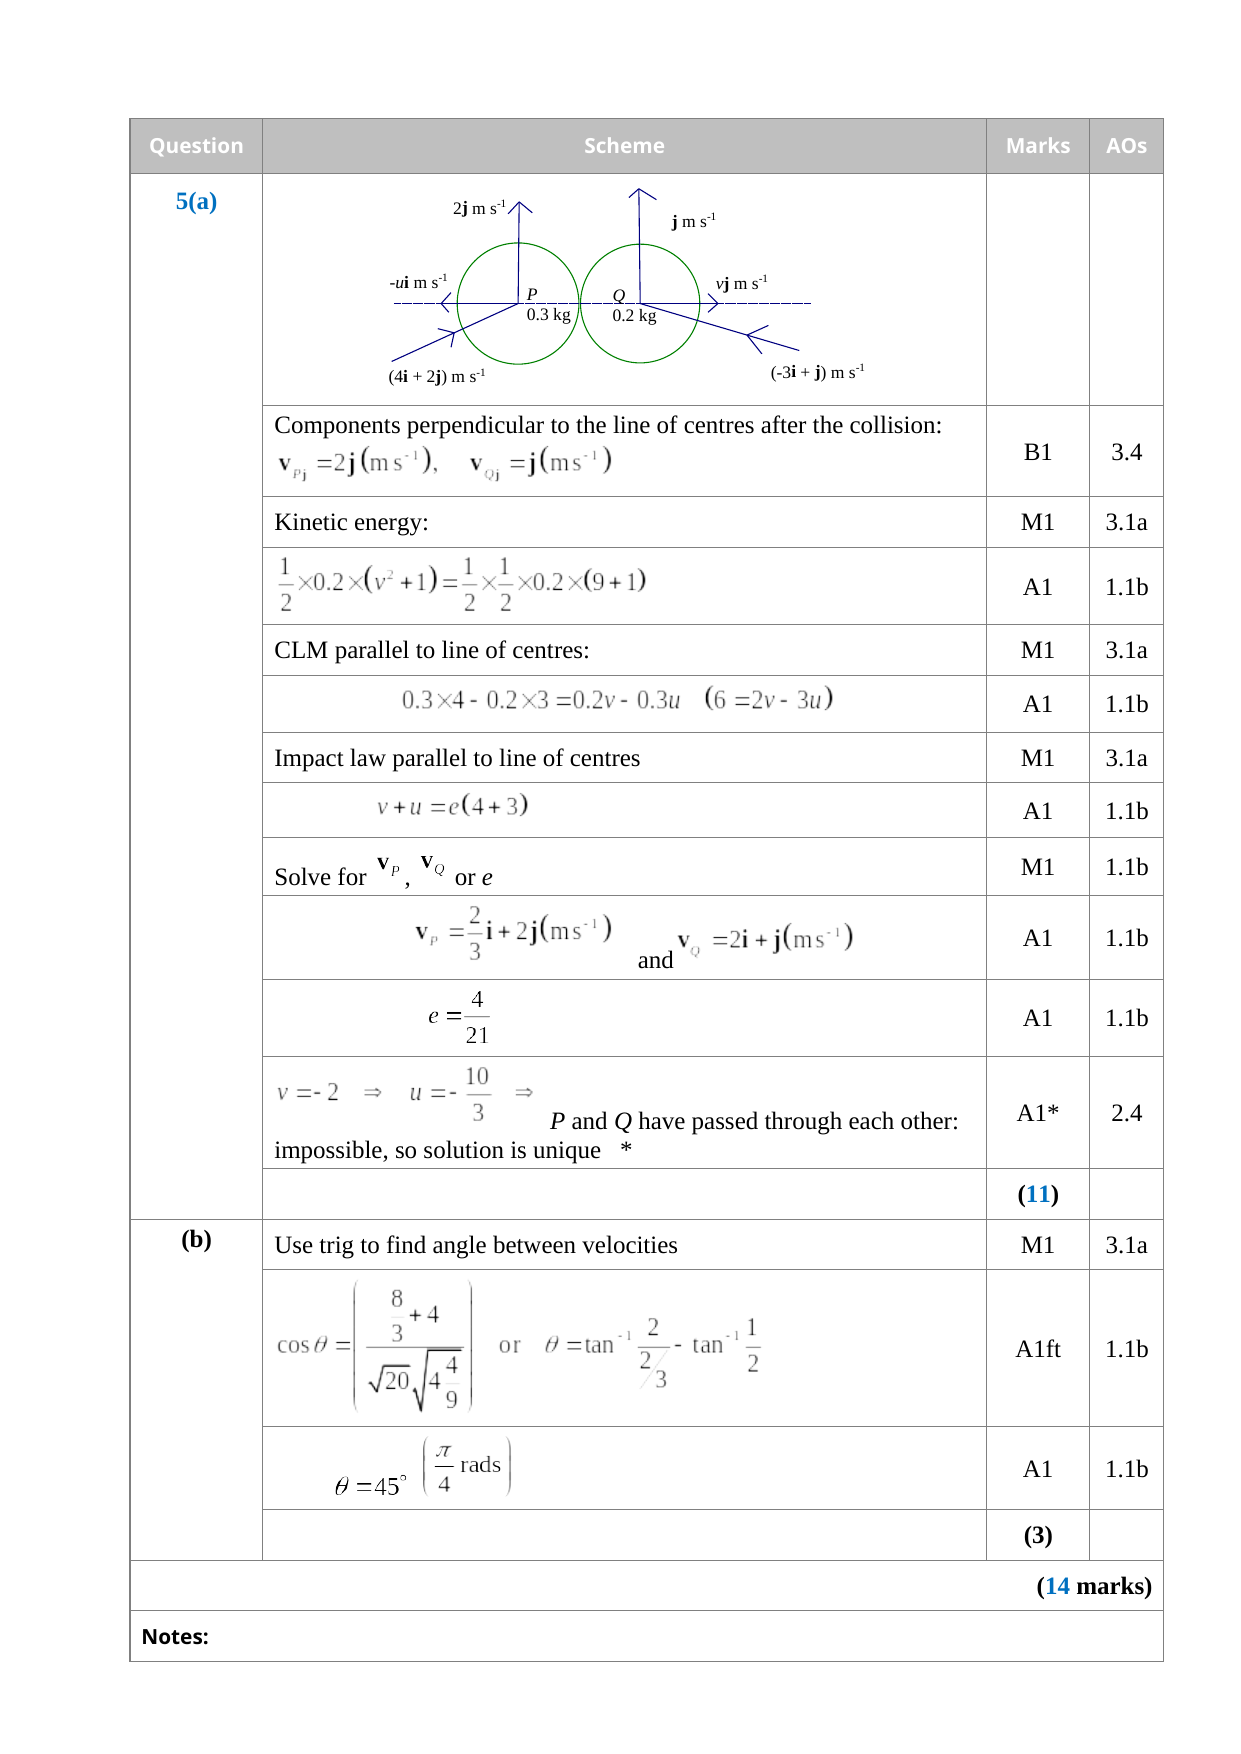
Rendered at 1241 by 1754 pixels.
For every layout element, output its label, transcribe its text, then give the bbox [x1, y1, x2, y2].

table_cell 3.1a [1090, 1220, 1163, 1269]
table_header Marks [987, 119, 1089, 173]
table_cell 1.1b [1090, 783, 1163, 837]
table_cell and [263, 896, 986, 978]
table_header Scheme [263, 119, 986, 173]
table_cell A1 [987, 1427, 1089, 1509]
table_cell CLM parallel to line of centres: [263, 625, 986, 675]
table_cell A1 [987, 676, 1089, 732]
table_cell M1 [987, 733, 1089, 782]
table_cell 1.1b [1090, 896, 1163, 978]
table_cell A1ft [987, 1270, 1089, 1426]
table_cell P and Q have passed through each other: impossible, so solution is unique * [263, 1057, 986, 1168]
table_cell A1 [987, 783, 1089, 837]
table_cell 3.1a [1090, 733, 1163, 782]
table_cell 5(a) [131, 174, 262, 1218]
table_cell [263, 174, 986, 405]
table_cell (14 marks) [131, 1561, 1163, 1610]
table_cell 3.4 [1090, 406, 1163, 496]
table_cell [263, 676, 986, 732]
table_cell M1 [987, 625, 1089, 675]
table_cell Notes: [131, 1611, 1163, 1661]
table_cell 2.4 [1090, 1057, 1163, 1168]
table_cell B1 [987, 406, 1089, 496]
table_cell [263, 1510, 986, 1560]
table_cell Components perpendicular to the line of centres after the collision: [263, 406, 986, 496]
table_cell [1090, 1510, 1163, 1560]
table_cell M1 [987, 838, 1089, 895]
table_cell [1090, 174, 1163, 405]
table_cell 3.1a [1090, 497, 1163, 547]
table_cell [263, 548, 986, 624]
table_cell M1 [987, 1220, 1089, 1269]
table_cell 1.1b [1090, 548, 1163, 624]
table_cell (b) [131, 1220, 262, 1560]
table_header Question [131, 119, 262, 173]
table_cell 3.1a [1090, 625, 1163, 675]
table_cell [263, 1427, 986, 1509]
table_cell A1 [987, 896, 1089, 978]
table_header AOs [1090, 119, 1163, 173]
table_cell Use trig to find angle between velocities [263, 1220, 986, 1269]
table_cell [987, 174, 1089, 405]
table_cell A1 [987, 980, 1089, 1056]
table_cell 1.1b [1090, 980, 1163, 1056]
table_cell 1.1b [1090, 1427, 1163, 1509]
table_cell Solve for , or e [263, 838, 986, 895]
table_cell Kinetic energy: [263, 497, 986, 547]
table_cell A1* [987, 1057, 1089, 1168]
table_cell Impact law parallel to line of centres [263, 733, 986, 782]
table_cell 1.1b [1090, 1270, 1163, 1426]
table_cell 1.1b [1090, 676, 1163, 732]
table_cell A1 [987, 548, 1089, 624]
table_cell (3) [987, 1510, 1089, 1560]
table_cell [263, 1169, 986, 1218]
table_cell [1090, 1169, 1163, 1218]
table_cell [263, 980, 986, 1056]
table_cell [263, 1270, 986, 1426]
table_cell 1.1b [1090, 838, 1163, 895]
table_cell M1 [987, 497, 1089, 547]
table_cell (11) [987, 1169, 1089, 1218]
table_cell [263, 783, 986, 837]
